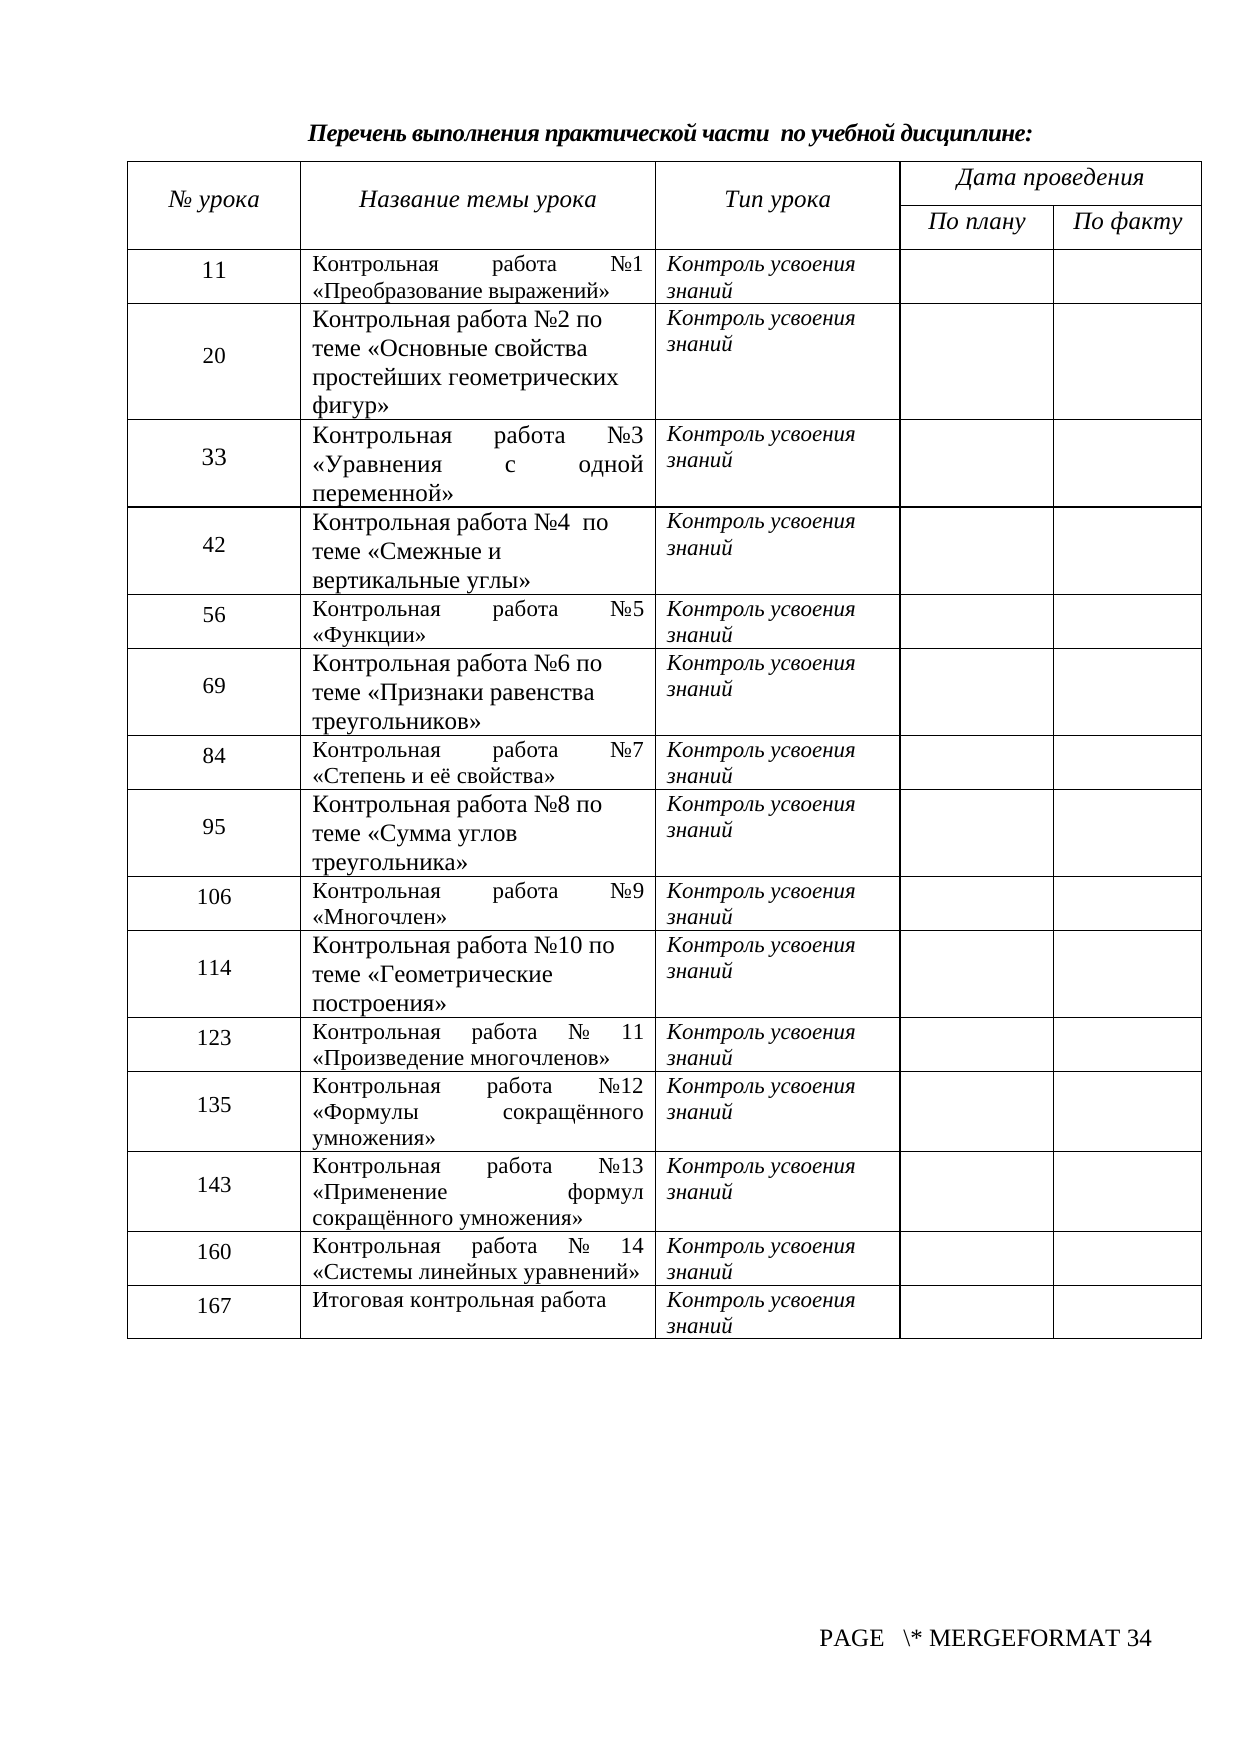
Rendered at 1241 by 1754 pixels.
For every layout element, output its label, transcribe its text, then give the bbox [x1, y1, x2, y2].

table_cell Итоговая контрольная работа [301, 1286, 655, 1338]
table_header Дата проведения [901, 162, 1201, 205]
table_cell [901, 508, 1053, 594]
table_cell Контрольная работа №3 «Уравнения с одной переменной» [301, 420, 655, 506]
table_cell Контроль усвоения знаний [656, 790, 899, 876]
table_cell [901, 877, 1053, 929]
table_cell [901, 595, 1053, 647]
table_cell Контрольная работа №13 «Применение формул сокращённого умножения» [301, 1152, 655, 1231]
table_cell Контрольная работа №9 «Многочлен» [301, 877, 655, 929]
table_cell Контрольная работа №2 по теме «Основные свойства простейших геометрических фигур» [301, 304, 655, 419]
table_cell [1054, 420, 1201, 506]
table_cell Контроль усвоения знаний [656, 1072, 899, 1151]
table_cell 84 [128, 736, 300, 788]
table_cell 143 [128, 1152, 300, 1231]
table_cell Контроль усвоения знаний [656, 1018, 899, 1071]
table_cell [901, 649, 1053, 735]
table_cell [1054, 304, 1201, 419]
table_cell Контрольная работа №8 по теме «Сумма углов треугольника» [301, 790, 655, 876]
table_cell 135 [128, 1072, 300, 1151]
table_cell Контроль усвоения знаний [656, 304, 899, 419]
table_cell Контрольная работа №4 по теме «Смежные и вертикальные углы» [301, 508, 655, 594]
table_cell [901, 250, 1053, 303]
table_cell 33 [128, 420, 300, 506]
table_cell 42 [128, 508, 300, 594]
table_cell Контроль усвоения знаний [656, 508, 899, 594]
table_cell 106 [128, 877, 300, 929]
table_header Тип урока [656, 162, 899, 249]
table_cell 56 [128, 595, 300, 647]
table_cell Контрольная работа №12 «Формулы сокращённого умножения» [301, 1072, 655, 1151]
table_cell По факту [1054, 206, 1201, 249]
table_cell Контроль усвоения знаний [656, 1232, 899, 1284]
table_cell [1054, 931, 1201, 1017]
table_cell Контроль усвоения знаний [656, 736, 899, 788]
table_cell [1054, 736, 1201, 788]
text Перечень выполнения практической части по учебной дисциплине: [190, 118, 1152, 147]
table_cell Контрольная работа №5 «Функции» [301, 595, 655, 647]
table_cell [901, 1018, 1053, 1071]
table_cell 114 [128, 931, 300, 1017]
table_cell По плану [901, 206, 1053, 249]
table_cell [901, 1232, 1053, 1284]
table_cell Контроль усвоения знаний [656, 649, 899, 735]
table_cell Контроль усвоения знаний [656, 1286, 899, 1338]
table_cell Контрольная работа №7 «Степень и её свойства» [301, 736, 655, 788]
table_cell 123 [128, 1018, 300, 1071]
table_cell [901, 1152, 1053, 1231]
table_cell [901, 1072, 1053, 1151]
table_cell [1054, 1232, 1201, 1284]
table_cell 167 [128, 1286, 300, 1338]
table_cell [901, 304, 1053, 419]
table_cell [1054, 877, 1201, 929]
table_cell 160 [128, 1232, 300, 1284]
table_cell Контроль усвоения знаний [656, 877, 899, 929]
table_cell [1054, 250, 1201, 303]
table_cell [901, 736, 1053, 788]
table_cell [901, 790, 1053, 876]
table_cell 20 [128, 304, 300, 419]
table_cell Контрольная работа № 14 «Системы линейных уравнений» [301, 1232, 655, 1284]
table_cell [1054, 1286, 1201, 1338]
table_cell [1054, 1018, 1201, 1071]
table_cell Контроль усвоения знаний [656, 931, 899, 1017]
table_cell 95 [128, 790, 300, 876]
table_cell Контроль усвоения знаний [656, 595, 899, 647]
table_cell [1054, 1152, 1201, 1231]
table_cell [1054, 790, 1201, 876]
table_cell Контрольная работа №1 «Преобразование выражений» [301, 250, 655, 303]
table_cell Контроль усвоения знаний [656, 250, 899, 303]
table_cell Контроль усвоения знаний [656, 420, 899, 506]
table_cell [901, 420, 1053, 506]
table_cell Контрольная работа №10 по теме «Геометрические построения» [301, 931, 655, 1017]
table_cell [1054, 1072, 1201, 1151]
table_cell [1054, 649, 1201, 735]
table_cell [1054, 595, 1201, 647]
table_cell [1054, 508, 1201, 594]
table_cell [901, 1286, 1053, 1338]
table_header № урока [128, 162, 300, 249]
table_cell Контроль усвоения знаний [656, 1152, 899, 1231]
table_cell [901, 931, 1053, 1017]
table_header Название темы урока [301, 162, 655, 249]
table_cell Контрольная работа № 11 «Произведение многочленов» [301, 1018, 655, 1071]
table_cell 11 [128, 250, 300, 303]
table_cell Контрольная работа №6 по теме «Признаки равенства треугольников» [301, 649, 655, 735]
table_cell 69 [128, 649, 300, 735]
